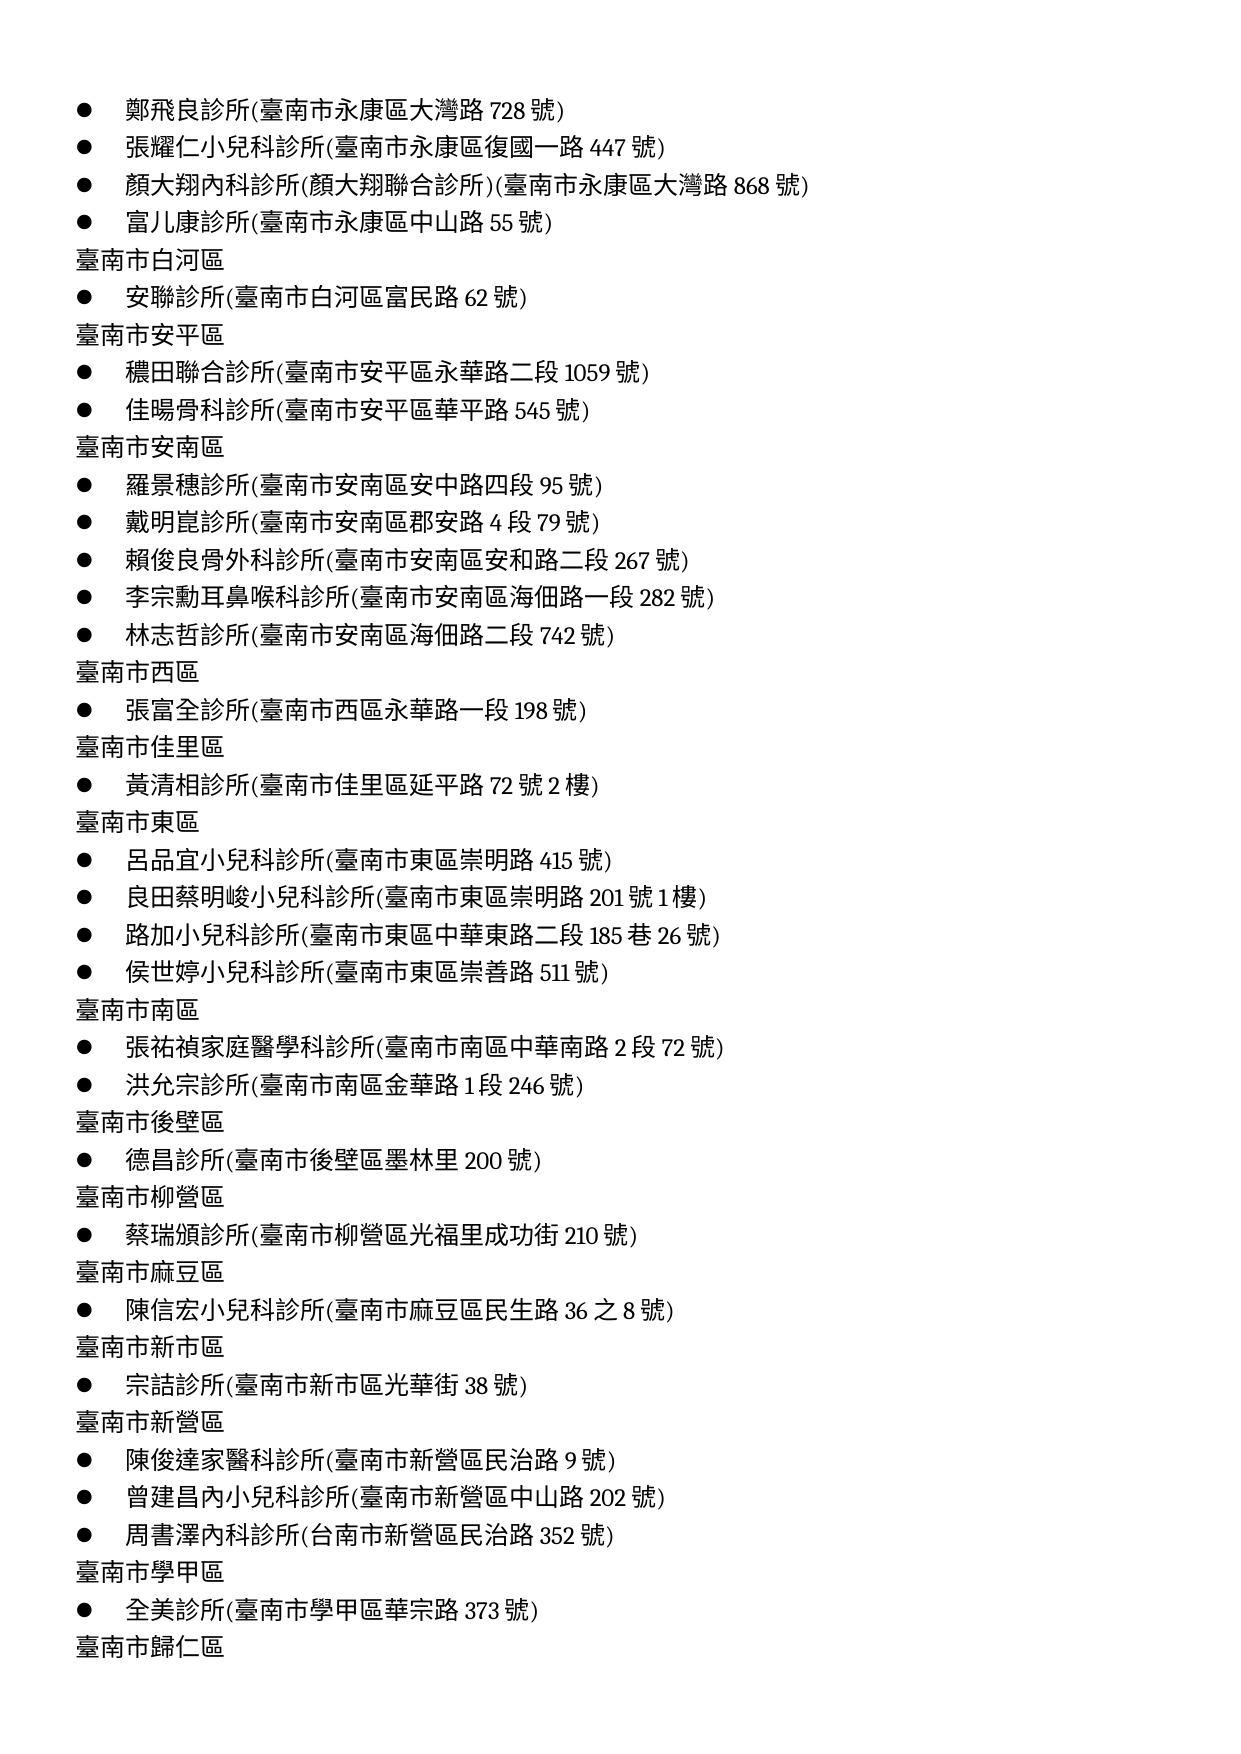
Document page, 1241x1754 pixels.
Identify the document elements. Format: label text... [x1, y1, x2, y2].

list 曾建昌內小兒科診所(臺南市新營區中山路202號) [75, 1477, 1165, 1514]
text 臺南市柳營區 [75, 1177, 1165, 1214]
text 臺南市東區 [75, 802, 1165, 839]
list 張富全診所(臺南市西區永華路一段198號) [75, 689, 1165, 727]
list 安聯診所(臺南市白河區富民路62號) [75, 277, 1165, 314]
list 張耀仁小兒科診所(臺南市永康區復國一路447號) [75, 127, 1165, 164]
text 臺南市麻豆區 [75, 1252, 1165, 1289]
list 洪允宗診所(臺南市南區金華路1段246號) [75, 1064, 1165, 1102]
list 穠田聯合診所(臺南市安平區永華路二段1059號) [75, 352, 1165, 389]
list 戴明崑診所(臺南市安南區郡安路4段79號) [75, 502, 1165, 539]
list 陳俊達家醫科診所(臺南市新營區民治路9號) [75, 1439, 1165, 1477]
list 周書澤內科診所(台南市新營區民治路352號) [75, 1514, 1165, 1552]
list 羅景穗診所(臺南市安南區安中路四段95號) [75, 464, 1165, 502]
list 佳暘骨科診所(臺南市安平區華平路545號) [75, 389, 1165, 427]
list 林志哲診所(臺南市安南區海佃路二段742號) [75, 614, 1165, 652]
list 富儿康診所(臺南市永康區中山路55號) [75, 202, 1165, 239]
list 良田蔡明峻小兒科診所(臺南市東區崇明路201號1樓) [75, 877, 1165, 914]
list 張祐禎家庭醫學科診所(臺南市南區中華南路2段72號) [75, 1027, 1165, 1064]
text 臺南市西區 [75, 652, 1165, 689]
text 臺南市歸仁區 [75, 1627, 1165, 1664]
text 臺南市南區 [75, 989, 1165, 1027]
list 鄭飛良診所(臺南市永康區大灣路728號) [75, 89, 1165, 127]
text 臺南市安平區 [75, 314, 1165, 352]
text 臺南市新營區 [75, 1402, 1165, 1439]
list 李宗勳耳鼻喉科診所(臺南市安南區海佃路一段282號) [75, 577, 1165, 614]
text 臺南市新市區 [75, 1327, 1165, 1364]
list 德昌診所(臺南市後壁區墨林里200號) [75, 1139, 1165, 1177]
list 顏大翔內科診所(顏大翔聯合診所)(臺南市永康區大灣路868號) [75, 164, 1165, 202]
list 賴俊良骨外科診所(臺南市安南區安和路二段267號) [75, 539, 1165, 577]
list 宗詰診所(臺南市新市區光華街38號) [75, 1364, 1165, 1402]
list 黃清相診所(臺南市佳里區延平路72號2樓) [75, 764, 1165, 802]
text 臺南市學甲區 [75, 1552, 1165, 1589]
list 呂品宜小兒科診所(臺南市東區崇明路415號) [75, 839, 1165, 877]
text 臺南市安南區 [75, 427, 1165, 464]
text 臺南市後壁區 [75, 1102, 1165, 1139]
list 蔡瑞頒診所(臺南市柳營區光福里成功街210號) [75, 1214, 1165, 1252]
list 路加小兒科診所(臺南市東區中華東路二段185巷26號) [75, 914, 1165, 952]
list 侯世婷小兒科診所(臺南市東區崇善路511號) [75, 952, 1165, 989]
text 臺南市佳里區 [75, 727, 1165, 764]
list 陳信宏小兒科診所(臺南市麻豆區民生路36之8號) [75, 1289, 1165, 1327]
text 臺南市白河區 [75, 239, 1165, 277]
list 全美診所(臺南市學甲區華宗路373號) [75, 1589, 1165, 1627]
